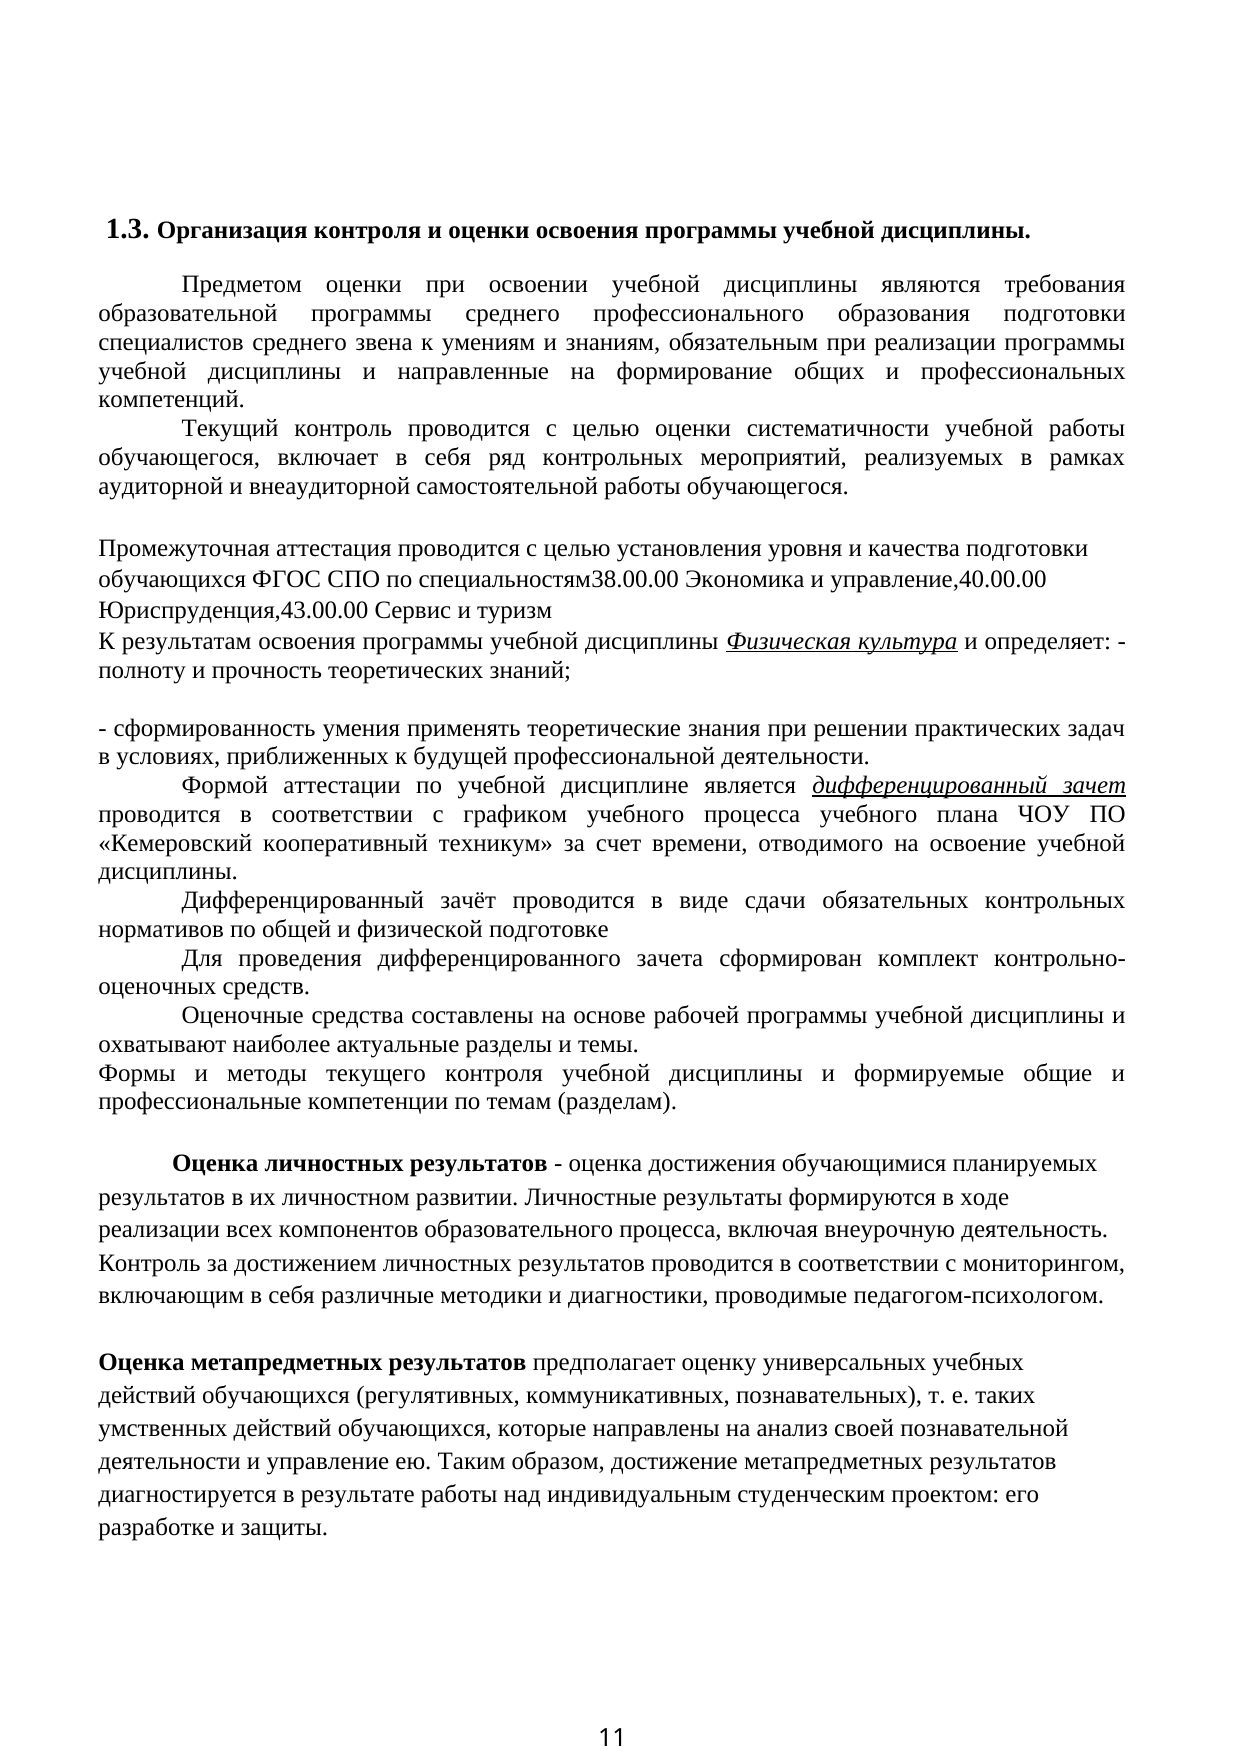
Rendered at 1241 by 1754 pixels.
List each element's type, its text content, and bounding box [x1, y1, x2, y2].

text Оценка метапредметных результатов предполагает оценку универсальных учебных действий обучающихся (регулятивных, коммуникативных, познавательных), т. е. таких умственных действий обучающихся, которые направлены на анализ своей познавательной деятельности и управление ею. Таким образом, достижение метапредметных результатов диагностируется в результате работы над индивидуальным студенческим проектом: его разработке и защиты. [98, 1347, 1126, 1541]
text Текущий контроль проводится с целью оценки систематичности учебной работы обучающегося, включает в себя ряд контрольных мероприятий, реализуемых в рамках аудиторной и внеаудиторной самостоятельной работы обучающегося. [98, 413, 1126, 499]
text Промежуточная аттестация проводится с целью установления уровня и качества подготовки обучающихся ФГОС СПО по специальностям38.00.00 Экономика и управление,40.00.00 Юриспруденция,43.00.00 Сервис и туризм [98, 533, 1126, 624]
text 1.3. Организация контроля и оценки освоения программы учебной дисциплины. [106, 211, 1126, 244]
text Для проведения дифференцированного зачета сформирован комплект контрольно-оценочных средств. [98, 943, 1126, 1000]
text К результатам освоения программы учебной дисциплины Физическая культура и определяет: - полноту и прочность теоретических знаний; [98, 626, 1126, 683]
text Оценочные средства составлены на основе рабочей программы учебной дисциплины и охватывают наиболее актуальные разделы и темы. [98, 1000, 1126, 1058]
text Дифференцированный зачёт проводится в виде сдачи обязательных контрольных нормативов по общей и физической подготовке [98, 885, 1126, 943]
text Оценка личностных результатов - оценка достижения обучающимися планируемых результатов в их личностном развитии. Личностные результаты формируются в ходе реализации всех компонентов образовательного процесса, включая внеурочную деятельность. Контроль за достижением личностных результатов проводится в соответствии с мониторингом, включающим в себя различные методики и диагностики, проводимые педагогом-психологом. [98, 1148, 1126, 1309]
text Предметом оценки при освоении учебной дисциплины являются требования образовательной программы среднего профессионального образования подготовки специалистов среднего звена к умениям и знаниям, обязательным при реализации программы учебной дисциплины и направленные на формирование общих и профессиональных компетенций. [98, 269, 1126, 413]
text - сформированность умения применять теоретические знания при решении практических задач в условиях, приближенных к будущей профессиональной деятельности. [98, 713, 1126, 770]
text Формой аттестации по учебной дисциплине является дифференцированный зачет проводится в соответствии с графиком учебного процесса учебного плана ЧОУ ПО «Кемеровский кооперативный техникум» за счет времени, отводимого на освоение учебной дисциплины. [98, 770, 1126, 885]
text Формы и методы текущего контроля учебной дисциплины и формируемые общие и профессиональные компетенции по темам (разделам). [98, 1058, 1126, 1115]
